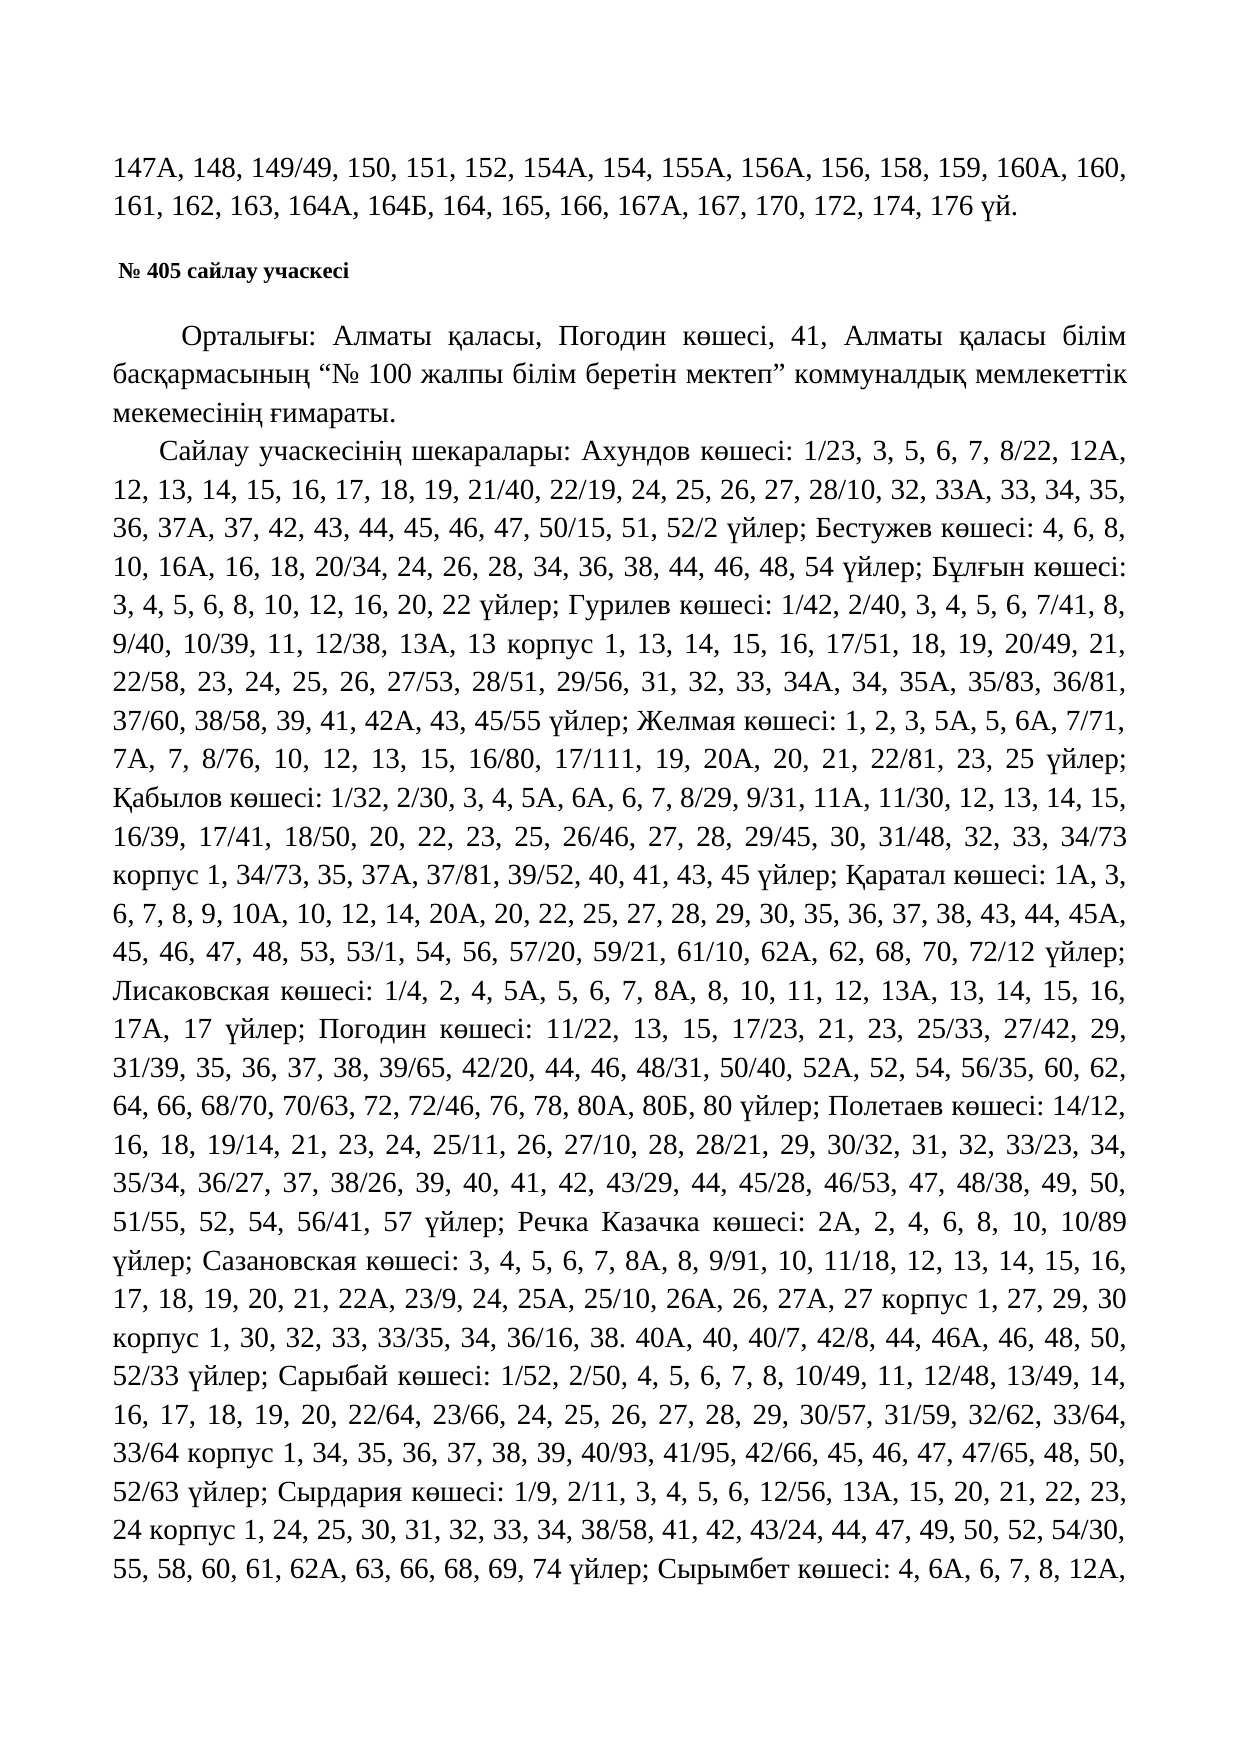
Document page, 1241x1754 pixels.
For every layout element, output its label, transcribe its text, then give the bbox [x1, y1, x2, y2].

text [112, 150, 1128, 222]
text № 405 сайлау учаскесі [112, 257, 1128, 284]
text Орталығы: Алматы қаласы, Погодин көшесі, 41, Алматы қаласы білім басқармасының “№ 100 жалпы білім беретін мектеп” коммуналдық мемлекеттік мекемесінің ғимараты. [112, 318, 1128, 428]
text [112, 433, 1128, 1584]
